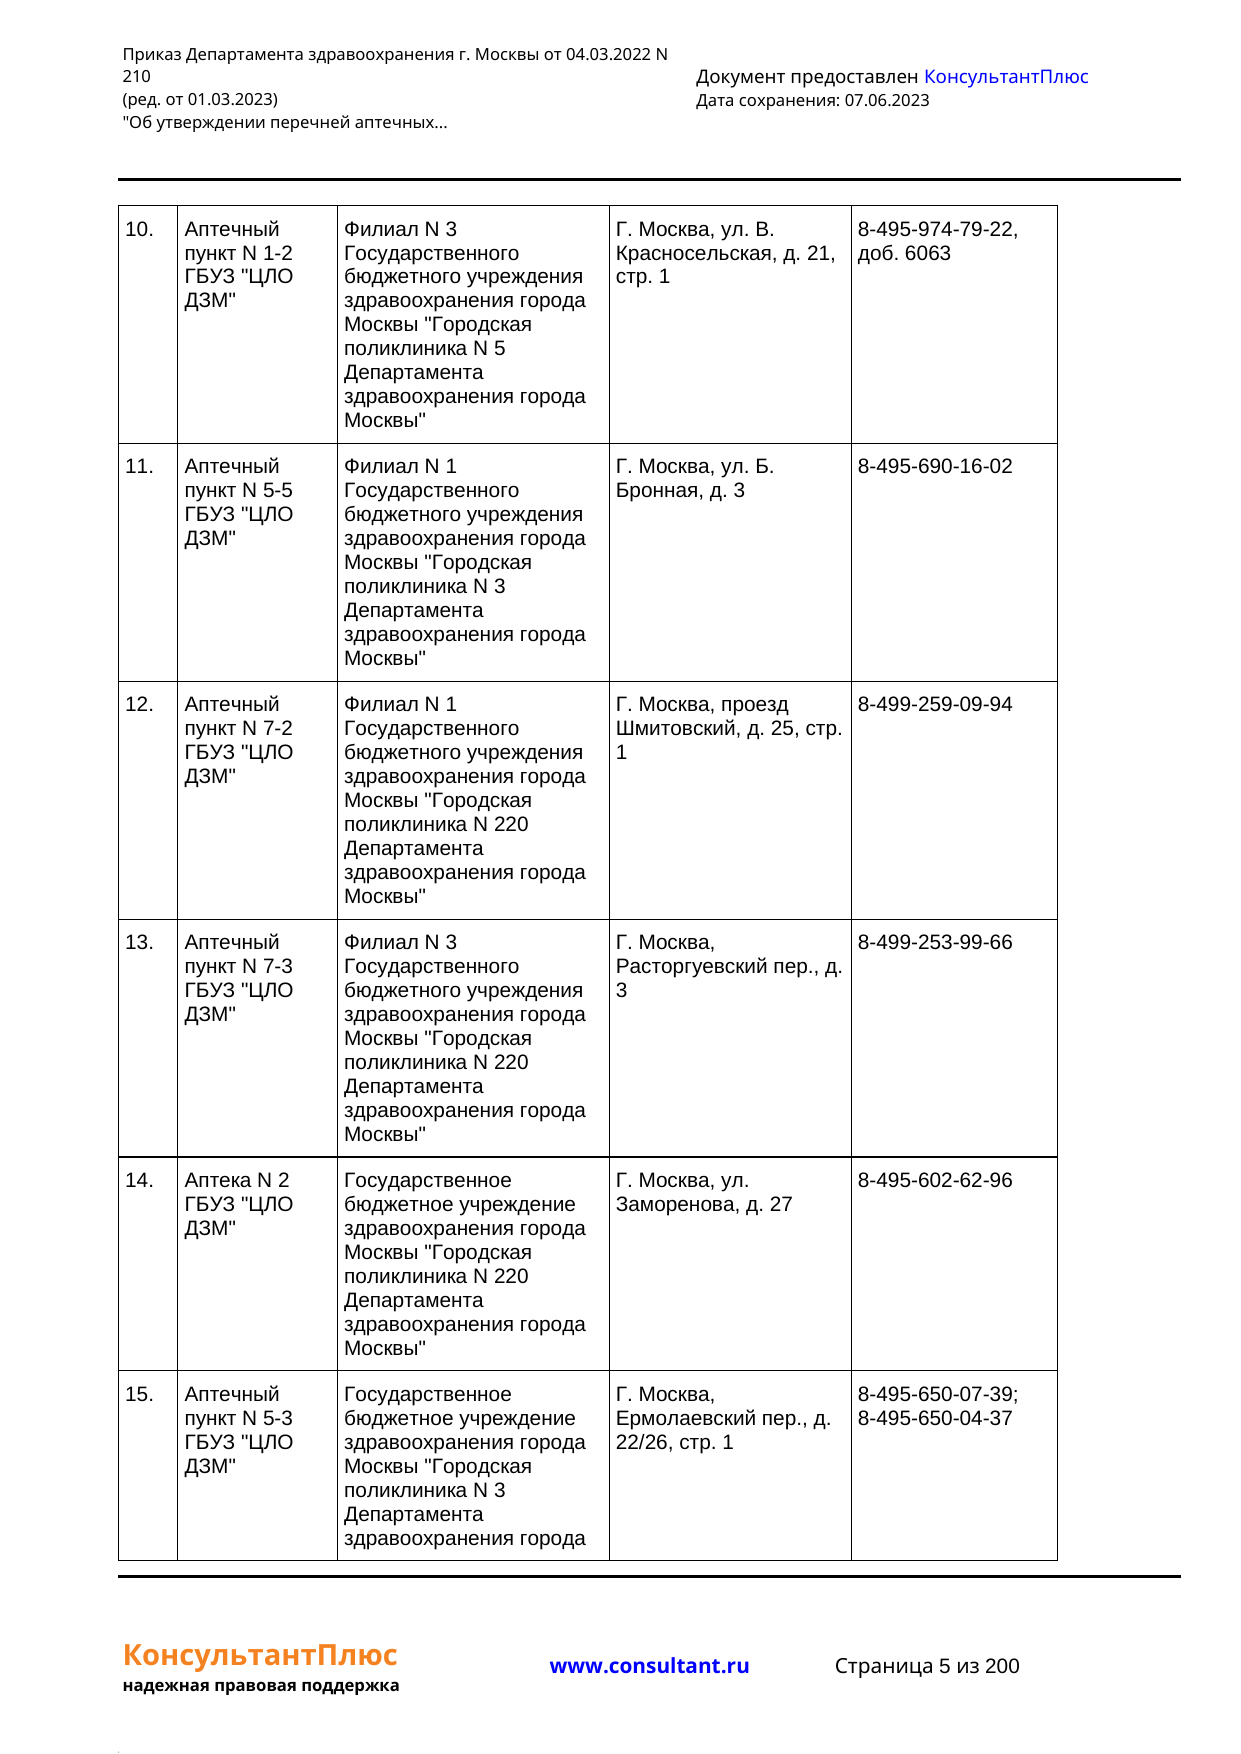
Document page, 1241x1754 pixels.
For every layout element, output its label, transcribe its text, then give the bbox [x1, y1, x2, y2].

table_cell 8-495-974-79-22, доб. 6063 [852, 206, 1057, 443]
table_cell 11. [119, 444, 177, 681]
table_cell Филиал N 3 Государственного бюджетного учреждения здравоохранения города Москвы "Городская поликлиника N 5 Департамента здравоохранения города Москвы" [338, 206, 609, 443]
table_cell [852, 1371, 1057, 1560]
table_cell Аптечный пункт N 7-3 ГБУЗ "ЦЛО ДЗМ" [178, 920, 337, 1156]
table_cell Г. Москва, ул. Б. Бронная, д. 3 [610, 444, 851, 681]
table_cell Государственное бюджетное учреждение здравоохранения города Москвы "Городская поликлиника N 220 Департамента здравоохранения города Москвы" [338, 1158, 609, 1370]
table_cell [178, 1371, 337, 1560]
table_cell Г. Москва, ул. В. Красносельская, д. 21, стр. 1 [610, 206, 851, 443]
table_cell Аптечный пункт N 7-2 ГБУЗ "ЦЛО ДЗМ" [178, 682, 337, 918]
table_cell Г. Москва, проезд Шмитовский, д. 25, стр. 1 [610, 682, 851, 918]
table_cell 14. [119, 1158, 177, 1370]
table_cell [338, 1371, 609, 1560]
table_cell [610, 1371, 851, 1560]
table_cell Аптека N 2 ГБУЗ "ЦЛО ДЗМ" [178, 1158, 337, 1370]
table_cell Аптечный пункт N 5-5 ГБУЗ "ЦЛО ДЗМ" [178, 444, 337, 681]
table_cell 8-495-690-16-02 [852, 444, 1057, 681]
table_cell Аптечный пункт N 1-2 ГБУЗ "ЦЛО ДЗМ" [178, 206, 337, 443]
table_cell Филиал N 1 Государственного бюджетного учреждения здравоохранения города Москвы "Городская поликлиника N 3 Департамента здравоохранения города Москвы" [338, 444, 609, 681]
table_cell 13. [119, 920, 177, 1156]
table_cell 15. [119, 1371, 177, 1560]
table_cell 10. [119, 206, 177, 443]
table_cell 8-499-259-09-94 [852, 682, 1057, 918]
table_cell Филиал N 1 Государственного бюджетного учреждения здравоохранения города Москвы "Городская поликлиника N 220 Департамента здравоохранения города Москвы" [338, 682, 609, 918]
table_cell Филиал N 3 Государственного бюджетного учреждения здравоохранения города Москвы "Городская поликлиника N 220 Департамента здравоохранения города Москвы" [338, 920, 609, 1156]
table_cell 12. [119, 682, 177, 918]
table_cell Г. Москва, Расторгуевский пер., д. 3 [610, 920, 851, 1156]
table_cell 8-499-253-99-66 [852, 920, 1057, 1156]
table_cell Г. Москва, ул. Заморенова, д. 27 [610, 1158, 851, 1370]
table_cell 8-495-602-62-96 [852, 1158, 1057, 1370]
